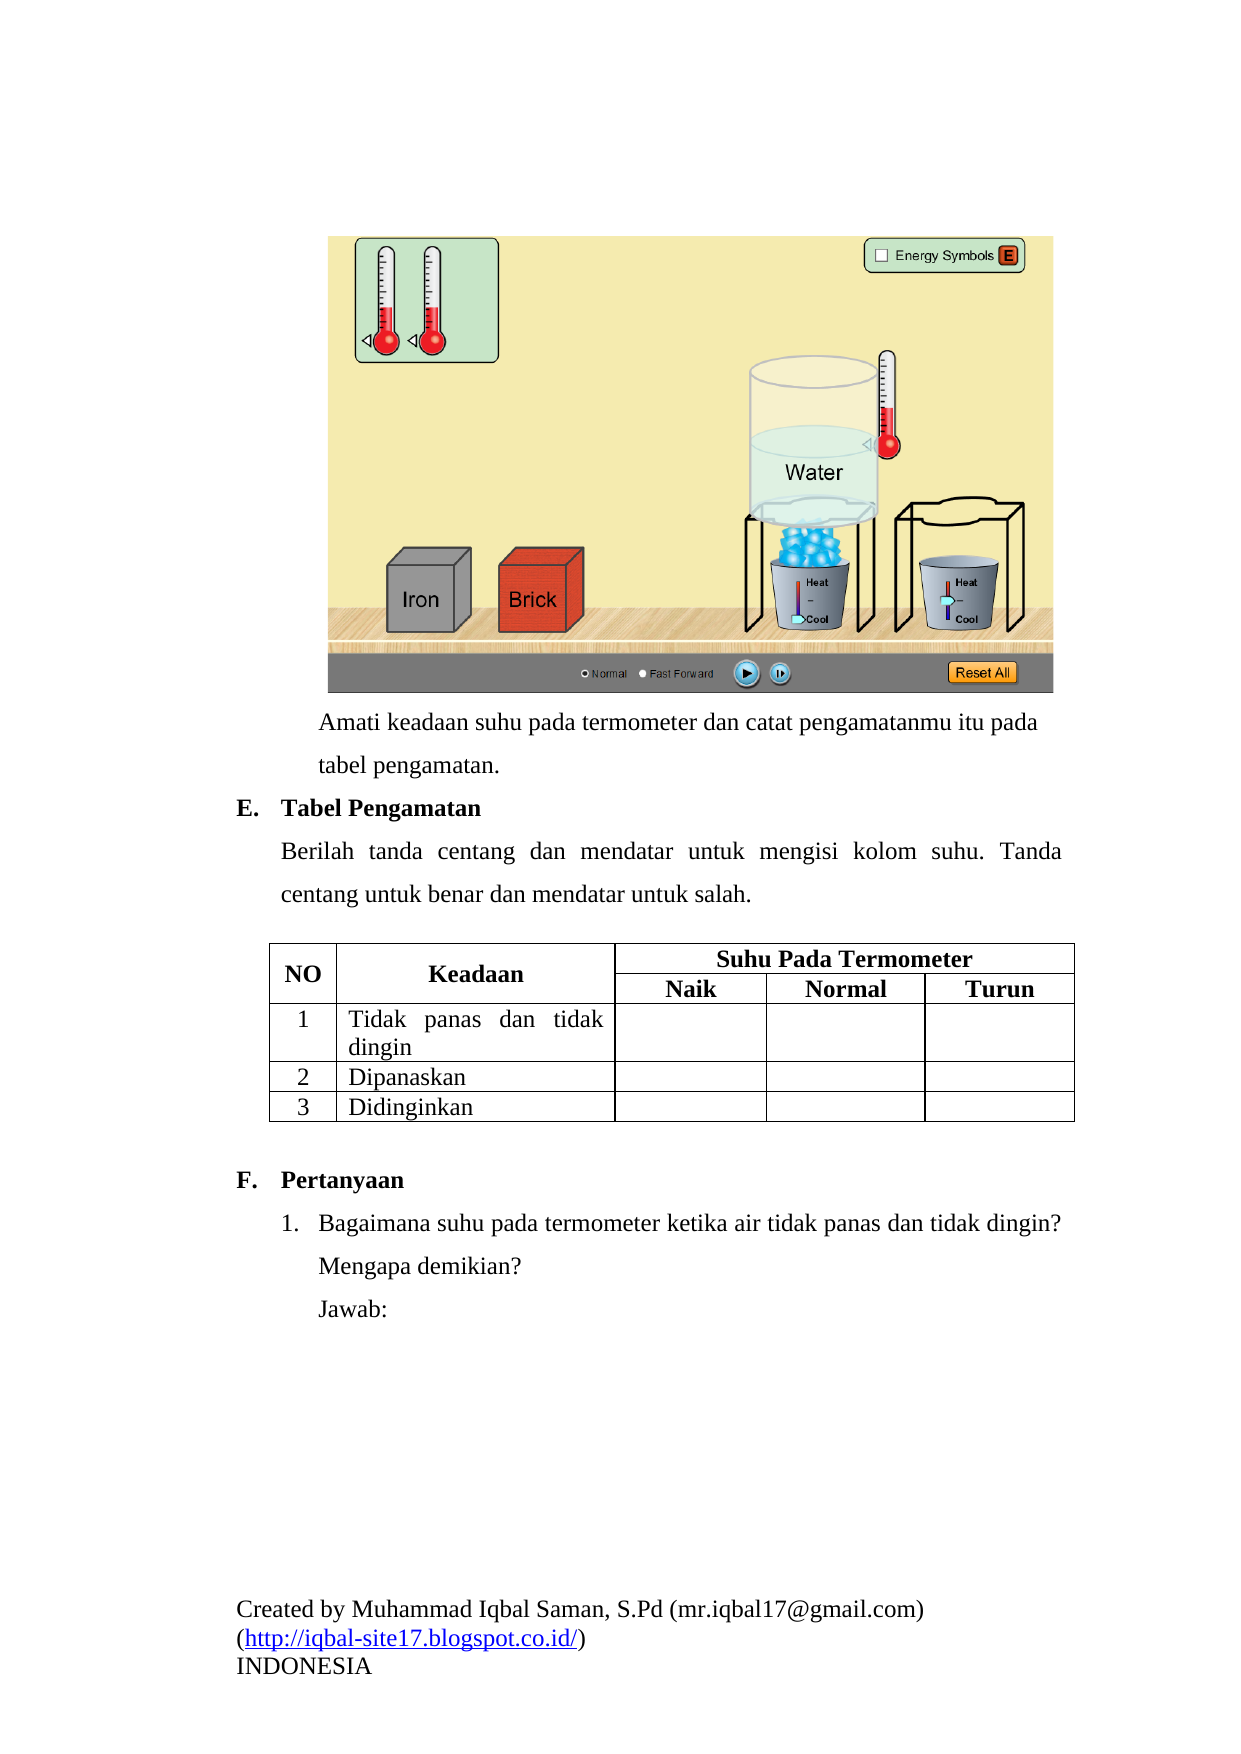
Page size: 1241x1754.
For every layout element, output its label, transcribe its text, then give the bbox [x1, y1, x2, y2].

table_cell [767, 1092, 924, 1121]
table_cell Tidak panas dan tidak dingin [337, 1004, 614, 1061]
table_cell 2 [270, 1062, 336, 1091]
table_cell [616, 1092, 766, 1121]
table_cell [767, 1004, 924, 1061]
list Tabel Pengamatan [236, 793, 1063, 822]
table_cell [926, 1092, 1074, 1121]
table_cell Dipanaskan [337, 1062, 614, 1091]
table_header Suhu Pada Termometer [616, 944, 1074, 973]
table_cell 1 [270, 1004, 336, 1061]
list Bagaimana suhu pada termometer ketika air tidak panas dan tidak dingin? Mengapa demikian? [281, 1208, 1063, 1280]
table_header NO [270, 944, 336, 1003]
table_cell Turun [926, 974, 1074, 1003]
table_cell [767, 1062, 924, 1091]
table_cell [926, 1004, 1074, 1061]
table_cell [926, 1062, 1074, 1091]
table_cell Naik [616, 974, 766, 1003]
list Berilah tanda centang dan mendatar untuk mengisi kolom suhu. Tanda centang untuk benar dan mendatar untuk salah. [281, 836, 1063, 908]
table_header Keadaan [337, 944, 614, 1003]
table_cell Normal [767, 974, 924, 1003]
table_cell [616, 1062, 766, 1091]
list Amati keadaan suhu pada termometer dan catat pengamatanmu itu pada tabel pengamatan. [318, 707, 1063, 778]
table_cell 3 [270, 1092, 336, 1121]
picture [327, 236, 1054, 693]
list Pertanyaan [236, 1165, 1063, 1194]
table_cell Didinginkan [337, 1092, 614, 1121]
table_cell [616, 1004, 766, 1061]
list Jawab: [318, 1294, 1063, 1323]
